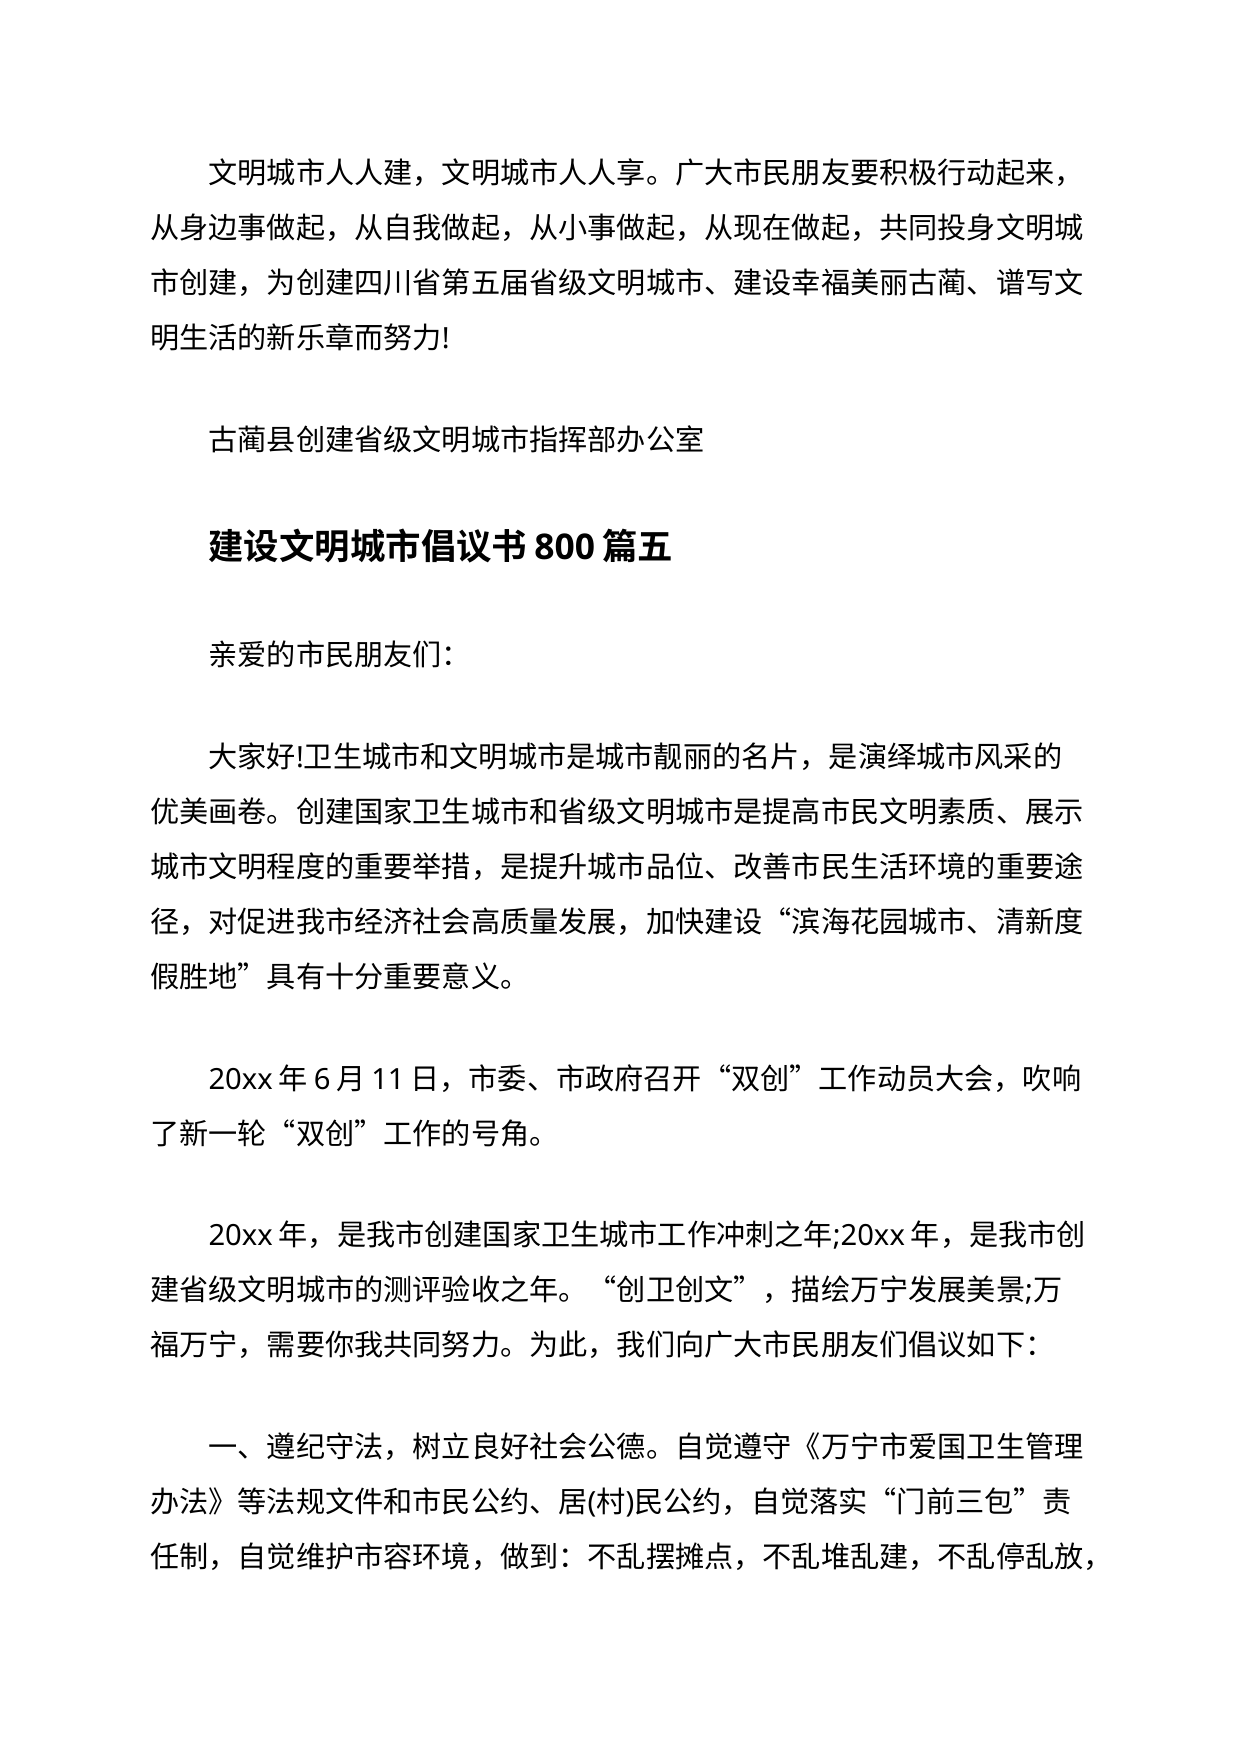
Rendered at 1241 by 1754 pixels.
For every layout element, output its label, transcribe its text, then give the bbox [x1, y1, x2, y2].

text 文明城市人人建，文明城市人人享。广大市民朋友要积极行动起来，从身边事做起，从自我做起，从小事做起，从现在做起，共同投身文明城市创建，为创建四川省第五届省级文明城市、建设幸福美丽古蔺、谱写文明生活的新乐章而努力! [150, 150, 1090, 357]
text 20xx年6月11日，市委、市政府召开“双创”工作动员大会，吹响了新一轮“双创”工作的号角。 [150, 1055, 1090, 1152]
text 大家好!卫生城市和文明城市是城市靓丽的名片，是演绎城市风采的优美画卷。创建国家卫生城市和省级文明城市是提高市民文明素质、展示城市文明程度的重要举措，是提升城市品位、改善市民生活环境的重要途径，对促进我市经济社会高质量发展，加快建设“滨海花园城市、清新度假胜地”具有十分重要意义。 [150, 734, 1090, 996]
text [150, 1424, 1090, 1576]
text 20xx年，是我市创建国家卫生城市工作冲刺之年;20xx年，是我市创建省级文明城市的测评验收之年。“创卫创文”，描绘万宁发展美景;万福万宁，需要你我共同努力。为此，我们向广大市民朋友们倡议如下： [150, 1212, 1090, 1364]
text 古蔺县创建省级文明城市指挥部办公室 [150, 417, 1090, 459]
text 亲爱的市民朋友们： [150, 632, 1090, 674]
text 建设文明城市倡议书800篇五 [150, 518, 1090, 570]
